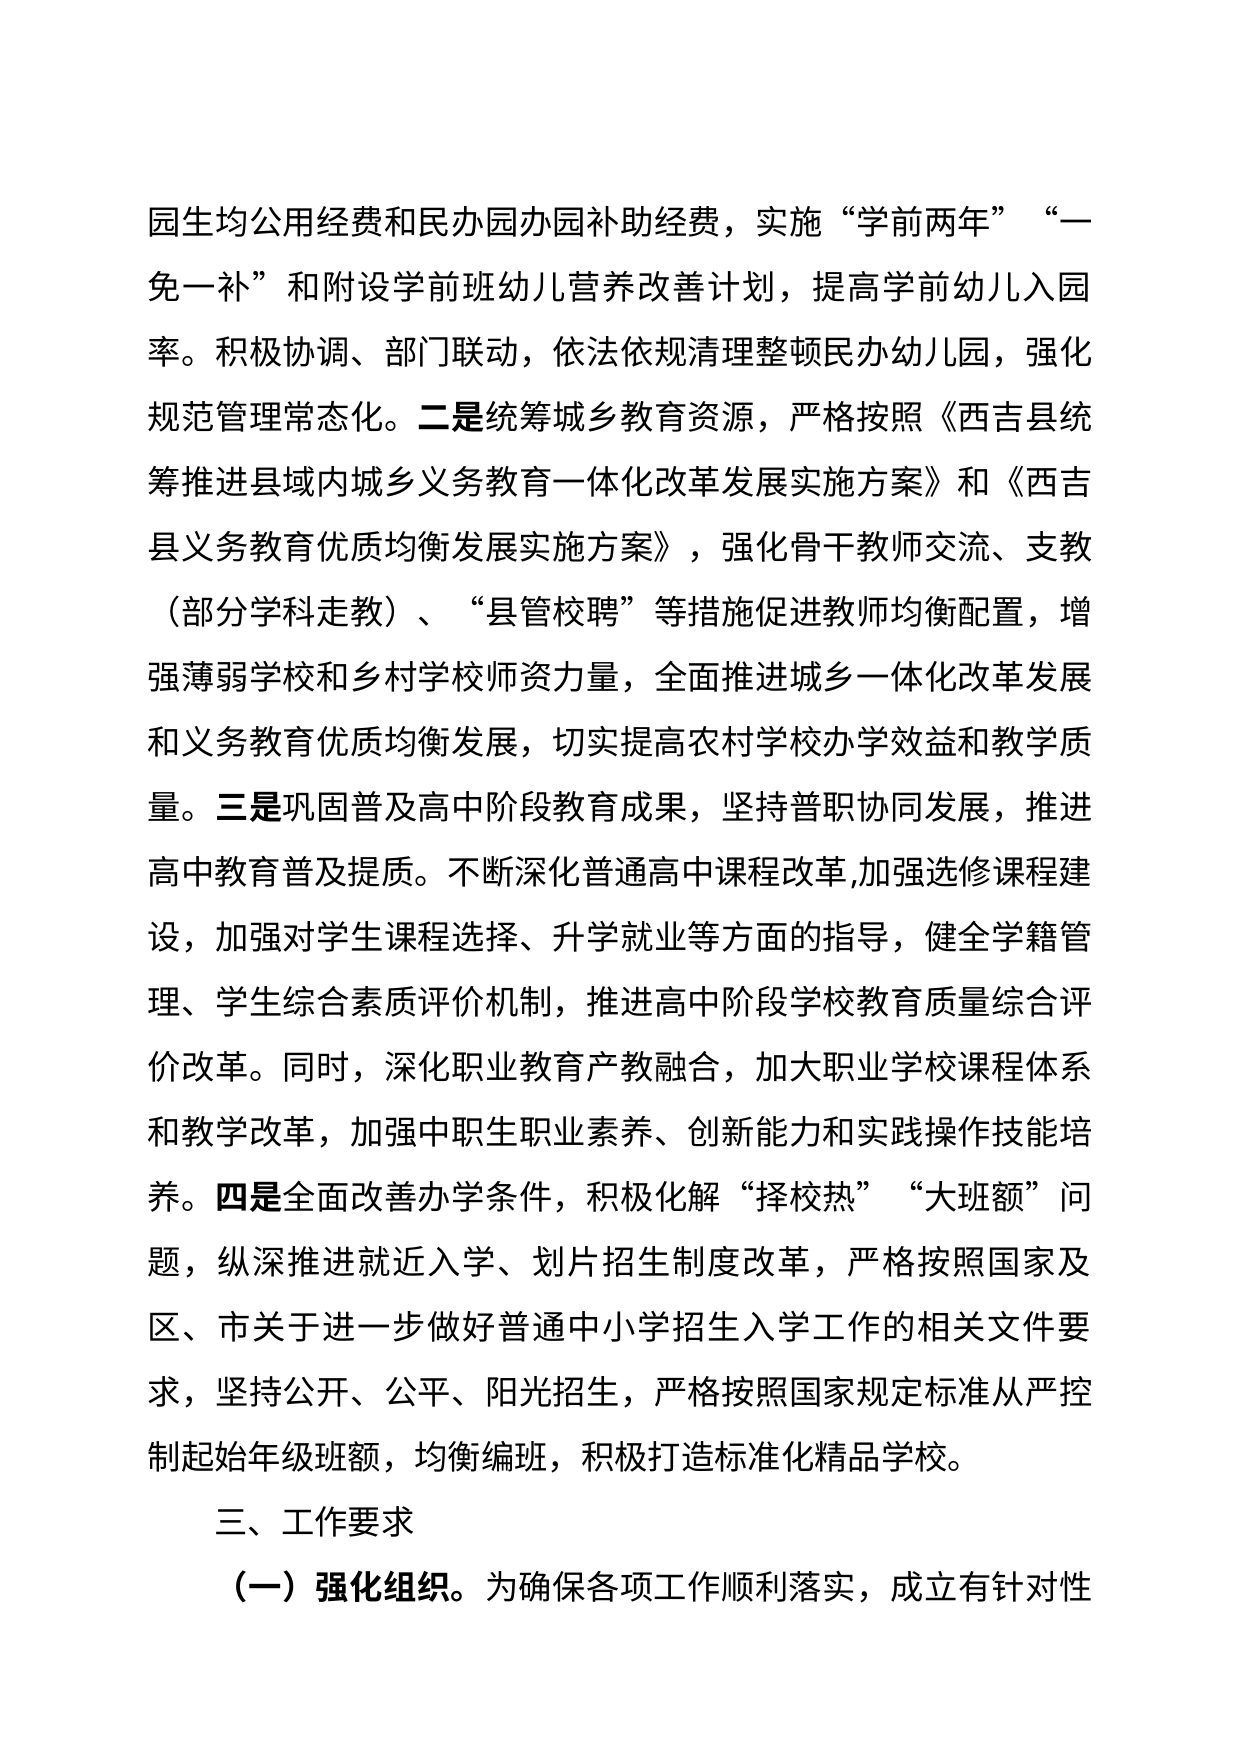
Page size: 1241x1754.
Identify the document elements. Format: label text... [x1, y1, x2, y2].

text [148, 187, 1093, 1487]
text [148, 1552, 1093, 1617]
text 三、工作要求 [148, 1487, 1093, 1552]
